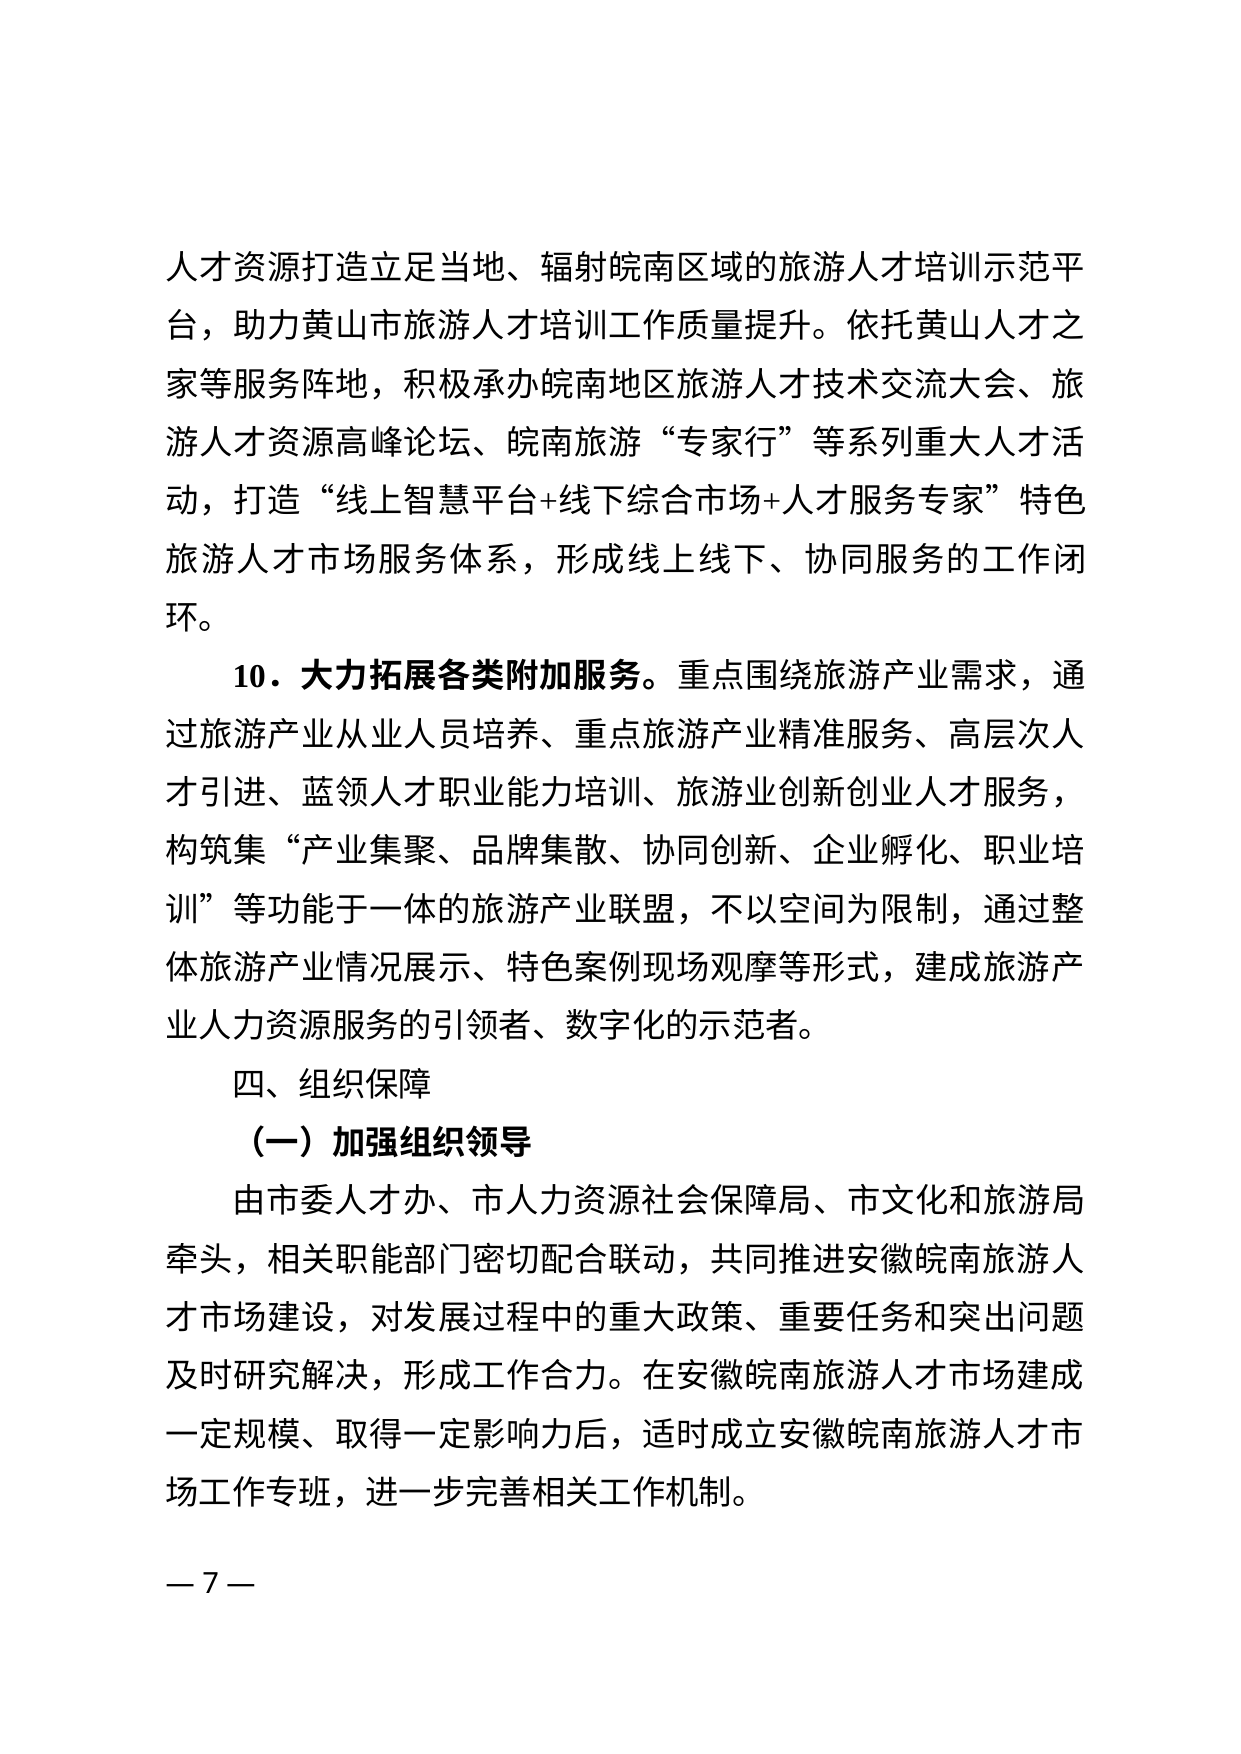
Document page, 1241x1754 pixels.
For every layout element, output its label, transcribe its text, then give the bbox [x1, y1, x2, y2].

list （一）加强组织领导 [165, 1108, 1087, 1166]
text 10．大力拓展各类附加服务。重点围绕旅游产业需求，通过旅游产业从业人员培养、重点旅游产业精准服务、高层次人才引进、蓝领人才职业能力培训、旅游业创新创业人才服务，构筑集“产业集聚、品牌集散、协同创新、企业孵化、职业培训”等功能于一体的旅游产业联盟，不以空间为限制，通过整体旅游产业情况展示、特色案例现场观摩等形式，建成旅游产业人力资源服务的引领者、数字化的示范者。 [165, 641, 1087, 1049]
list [165, 233, 1087, 641]
text 由市委人才办、市人力资源社会保障局、市文化和旅游局牵头，相关职能部门密切配合联动，共同推进安徽皖南旅游人才市场建设，对发展过程中的重大政策、重要任务和突出问题及时研究解决，形成工作合力。在安徽皖南旅游人才市场建成一定规模、取得一定影响力后，适时成立安徽皖南旅游人才市场工作专班，进一步完善相关工作机制。 [165, 1166, 1087, 1516]
text 四、组织保障 [165, 1049, 1087, 1108]
